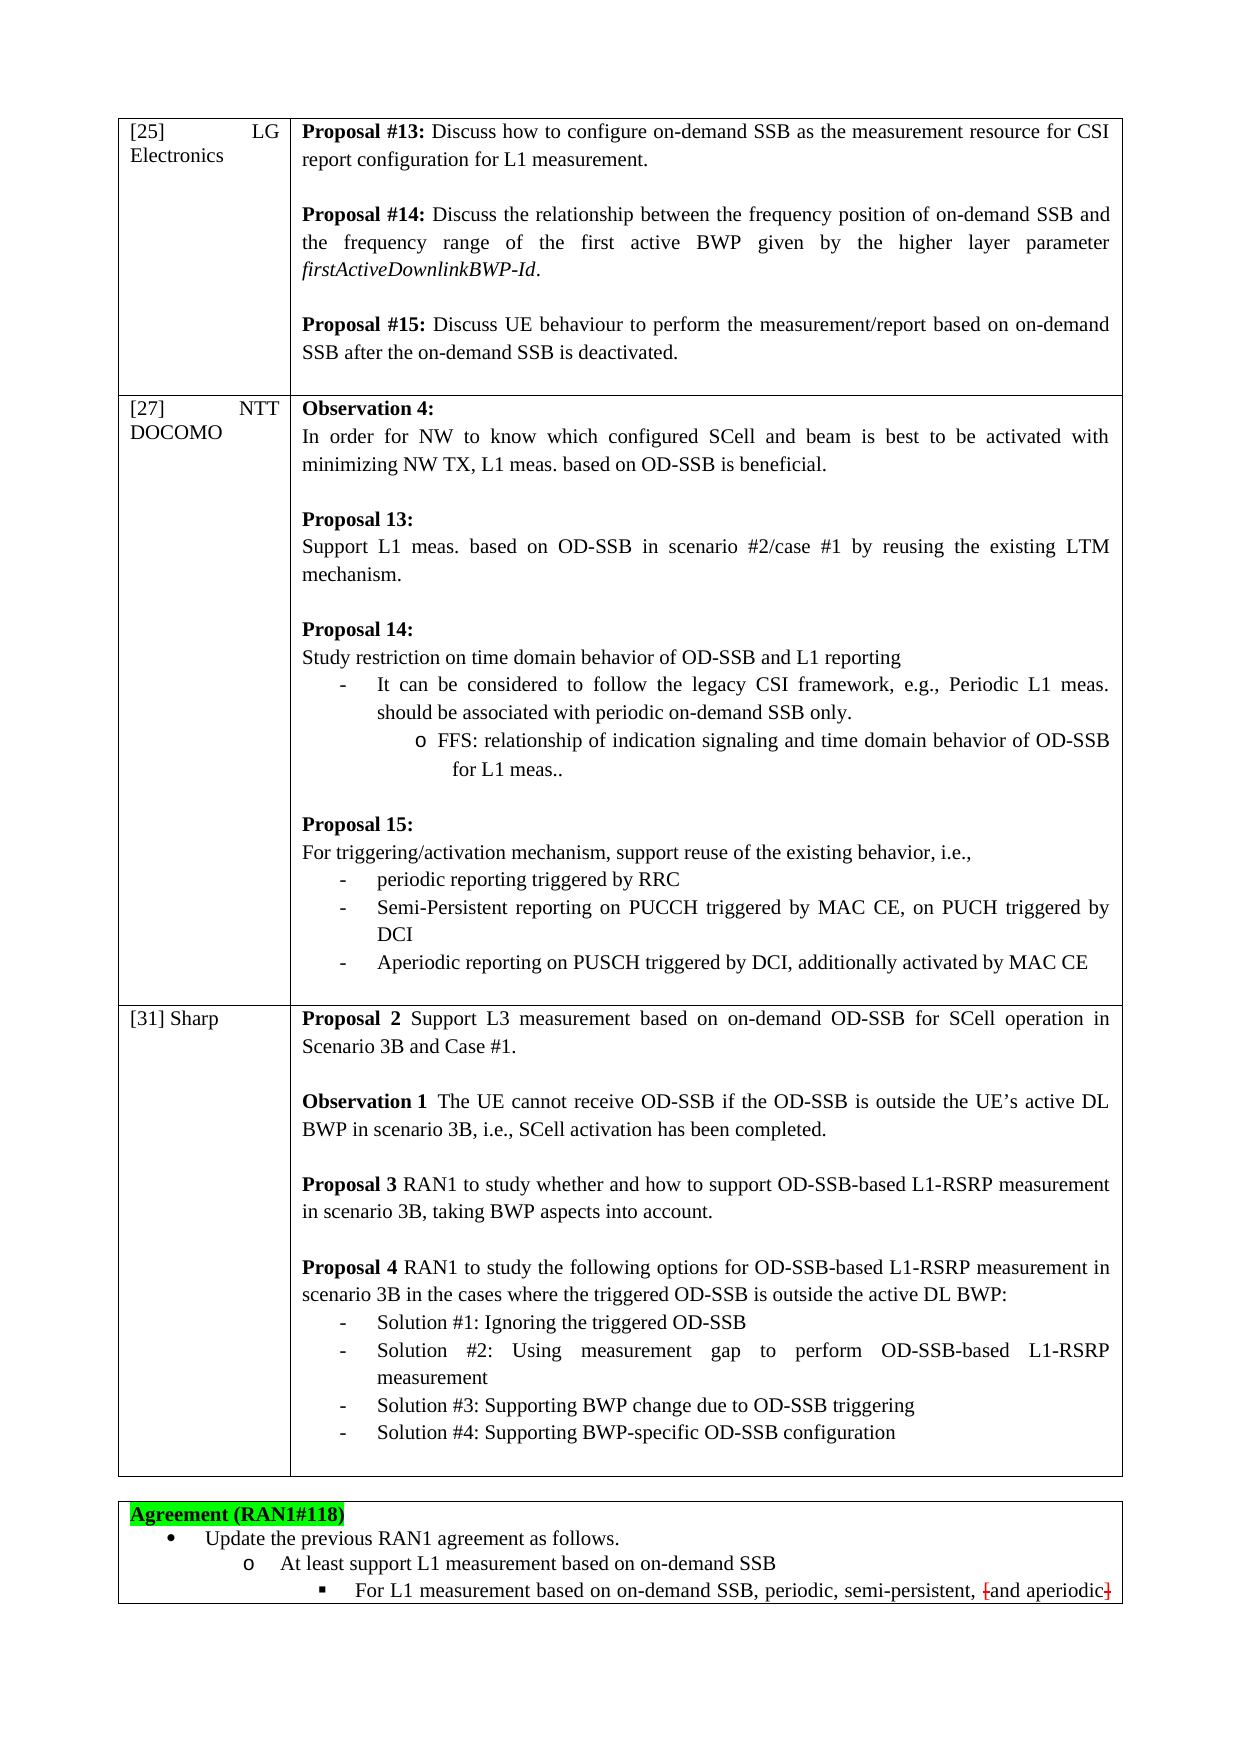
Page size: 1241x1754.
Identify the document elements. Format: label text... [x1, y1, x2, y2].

table_cell [25] LG Electronics [119, 119, 290, 395]
table_cell Observation 4: In order for NW to know which configured SCell and beam is best to be activated with minimizing NW TX, L1 meas. based on OD-SSB is beneficial. Proposal 13: Support L1 meas. based on OD-SSB in scenario #2/case #1 by reusing the existing LTM mechanism. Proposal 14: Study restriction on time domain behavior of OD-SSB and L1 reporting It can be considered to follow the legacy CSI framework, e.g., Periodic L1 meas. should be associated with periodic on-demand SSB only. FFS: relationship of indication signaling and time domain behavior of OD-SSB for L1 meas.. Proposal 15: For triggering/activation mechanism, support reuse of the existing behavior, i.e., periodic reporting triggered by RRC Semi-Persistent reporting on PUCCH triggered by MAC CE, on PUCH triggered by DCI Aperiodic reporting on PUSCH triggered by DCI, additionally activated by MAC CE [291, 396, 1122, 1005]
table_cell Proposal 2 Support L3 measurement based on on-demand OD-SSB for SCell operation in Scenario 3B and Case #1. Observation 1 The UE cannot receive OD-SSB if the OD-SSB is outside the UE’s active DL BWP in scenario 3B, i.e., SCell activation has been completed. Proposal 3 RAN1 to study whether and how to support OD-SSB-based L1-RSRP measurement in scenario 3B, taking BWP aspects into account. Proposal 4 RAN1 to study the following options for OD-SSB-based L1-RSRP measurement in scenario 3B in the cases where the triggered OD-SSB is outside the active DL BWP: Solution #1: Ignoring the triggered OD-SSB Solution #2: Using measurement gap to perform OD-SSB-based L1-RSRP measurement Solution #3: Supporting BWP change due to OD-SSB triggering Solution #4: Supporting BWP-specific OD-SSB configuration [291, 1006, 1122, 1476]
table_cell Proposal #13: Discuss how to configure on-demand SSB as the measurement resource for CSI report configuration for L1 measurement. Proposal #14: Discuss the relationship between the frequency position of on-demand SSB and the frequency range of the first active BWP given by the higher layer parameter firstActiveDownlinkBWP-Id. Proposal #15: Discuss UE behaviour to perform the measurement/report based on on-demand SSB after the on-demand SSB is deactivated. [291, 119, 1122, 395]
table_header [119, 1502, 1122, 1602]
table_cell [27] NTT DOCOMO [119, 396, 290, 1005]
table_cell [31] Sharp [119, 1006, 290, 1476]
